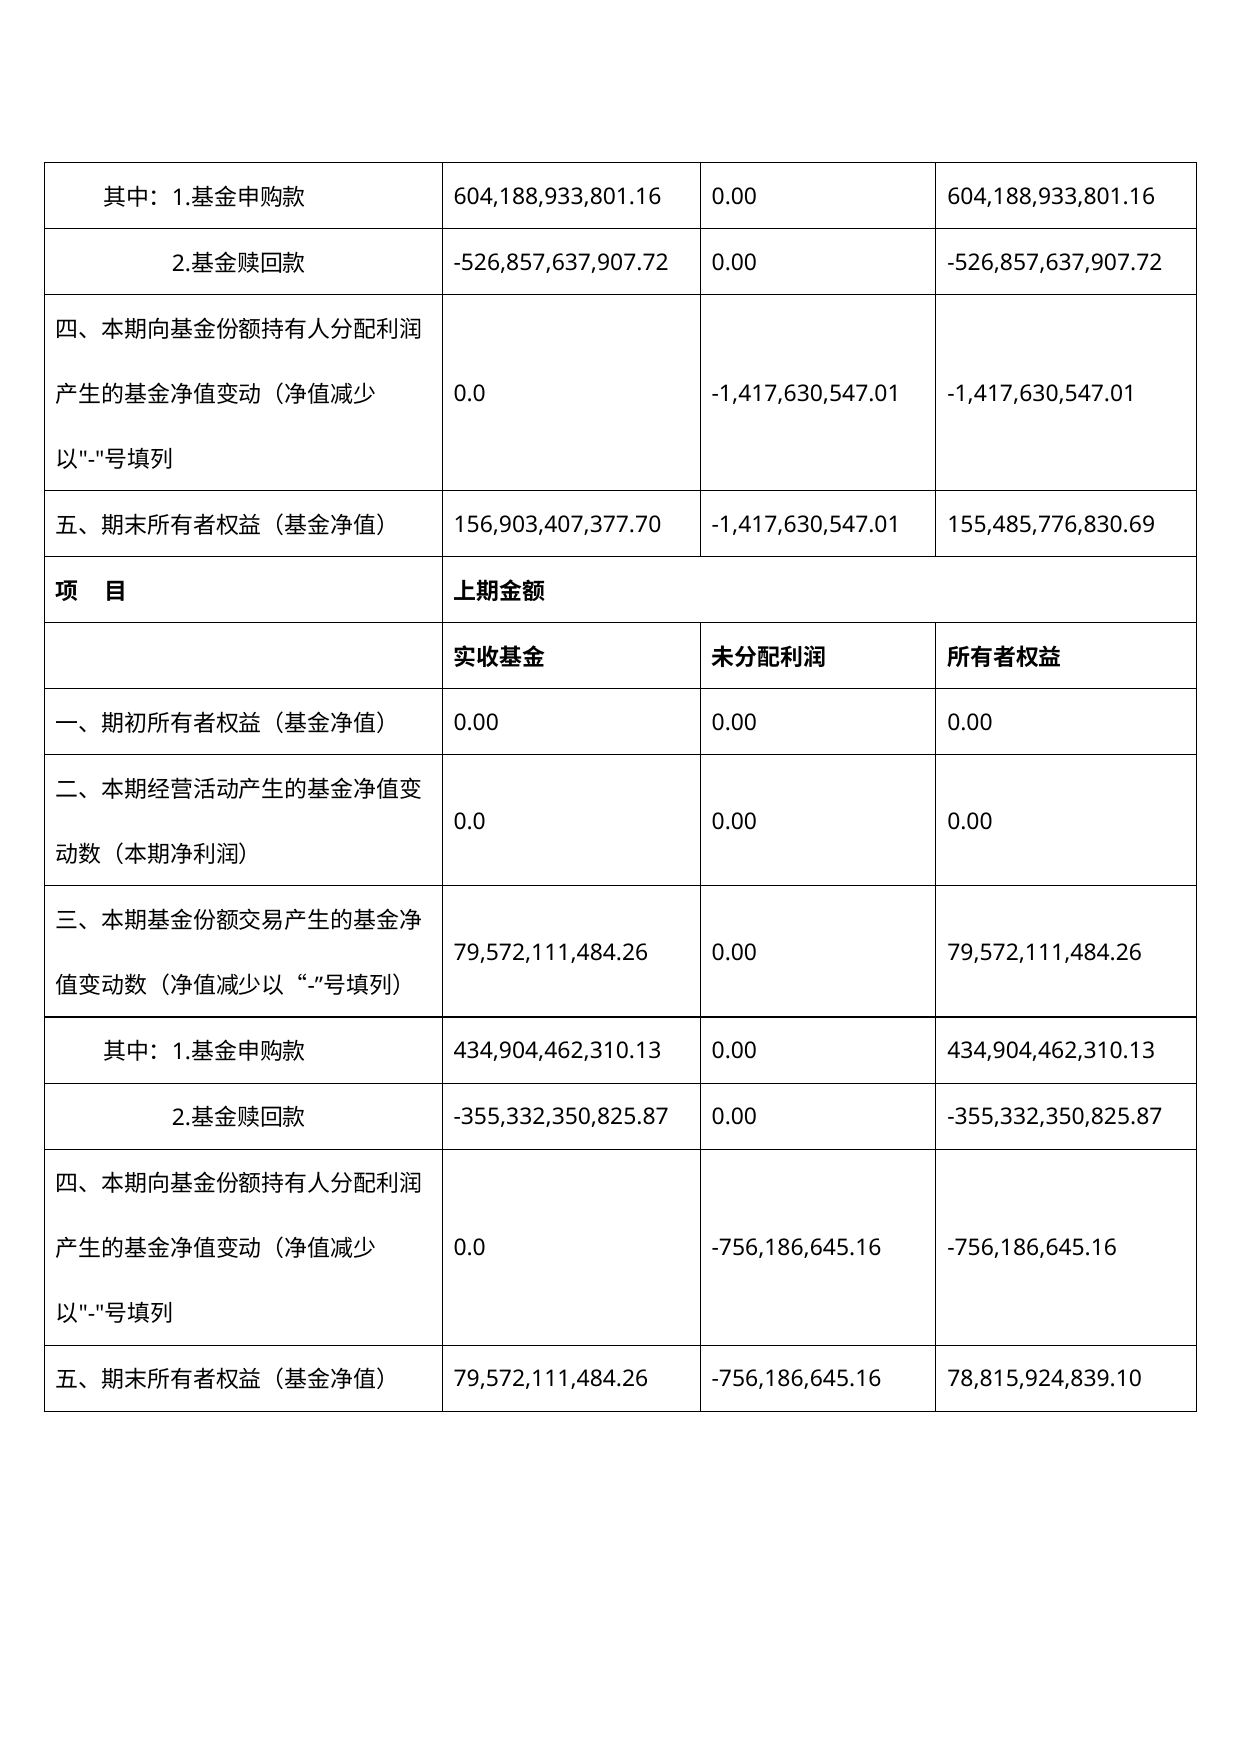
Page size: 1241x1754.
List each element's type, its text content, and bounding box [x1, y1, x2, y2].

table_cell 79,572,111,484.26 [936, 886, 1196, 1016]
table_cell 四、本期向基金份额持有人分配利润产生的基金净值变动（净值减少以"-"号填列 [45, 1150, 442, 1344]
table_cell 0.0 [443, 755, 700, 885]
table_cell 所有者权益 [936, 623, 1196, 688]
table_cell 0.00 [701, 755, 935, 885]
table_cell 434,904,462,310.13 [443, 1018, 700, 1082]
table_cell -756,186,645.16 [701, 1150, 935, 1344]
table_cell 155,485,776,830.69 [936, 491, 1196, 556]
table_cell -526,857,637,907.72 [936, 229, 1196, 294]
table_cell 0.0 [443, 1150, 700, 1344]
table_cell 604,188,933,801.16 [443, 163, 700, 228]
table_cell 0.00 [701, 689, 935, 754]
table_cell 0.00 [701, 1018, 935, 1082]
table_cell 79,572,111,484.26 [443, 1346, 700, 1411]
table_cell 一、期初所有者权益（基金净值） [45, 689, 442, 754]
table_cell 434,904,462,310.13 [936, 1018, 1196, 1082]
table_cell -355,332,350,825.87 [443, 1084, 700, 1148]
table_cell 五、期末所有者权益（基金净值） [45, 491, 442, 556]
table_cell -1,417,630,547.01 [701, 491, 935, 556]
table_cell 未分配利润 [701, 623, 935, 688]
table_cell 其中：1.基金申购款 [45, 163, 442, 228]
table_cell 三、本期基金份额交易产生的基金净值变动数（净值减少以“-”号填列） [45, 886, 442, 1016]
table_cell [45, 623, 442, 688]
table_cell 四、本期向基金份额持有人分配利润产生的基金净值变动（净值减少以"-"号填列 [45, 295, 442, 490]
table_cell 0.00 [701, 1084, 935, 1148]
table_cell 156,903,407,377.70 [443, 491, 700, 556]
table_cell 0.00 [936, 689, 1196, 754]
table_cell 其中：1.基金申购款 [45, 1018, 442, 1082]
table_cell 五、期末所有者权益（基金净值） [45, 1346, 442, 1411]
table_cell 2.基金赎回款 [45, 1084, 442, 1148]
table_cell -756,186,645.16 [701, 1346, 935, 1411]
table_cell 0.0 [443, 295, 700, 490]
table_cell -756,186,645.16 [936, 1150, 1196, 1344]
table_cell 2.基金赎回款 [45, 229, 442, 294]
table_cell 79,572,111,484.26 [443, 886, 700, 1016]
table_cell 实收基金 [443, 623, 700, 688]
table_cell 二、本期经营活动产生的基金净值变动数（本期净利润） [45, 755, 442, 885]
table_cell 0.00 [936, 755, 1196, 885]
table_cell 0.00 [701, 229, 935, 294]
table_cell 0.00 [701, 163, 935, 228]
table_cell 上期金额 [443, 557, 1196, 622]
table_cell -355,332,350,825.87 [936, 1084, 1196, 1148]
table_cell -1,417,630,547.01 [701, 295, 935, 490]
table_cell 78,815,924,839.10 [936, 1346, 1196, 1411]
table_cell -1,417,630,547.01 [936, 295, 1196, 490]
table_cell -526,857,637,907.72 [443, 229, 700, 294]
table_cell 项 目 [45, 557, 442, 622]
table_cell 0.00 [443, 689, 700, 754]
table_cell 604,188,933,801.16 [936, 163, 1196, 228]
table_cell 0.00 [701, 886, 935, 1016]
